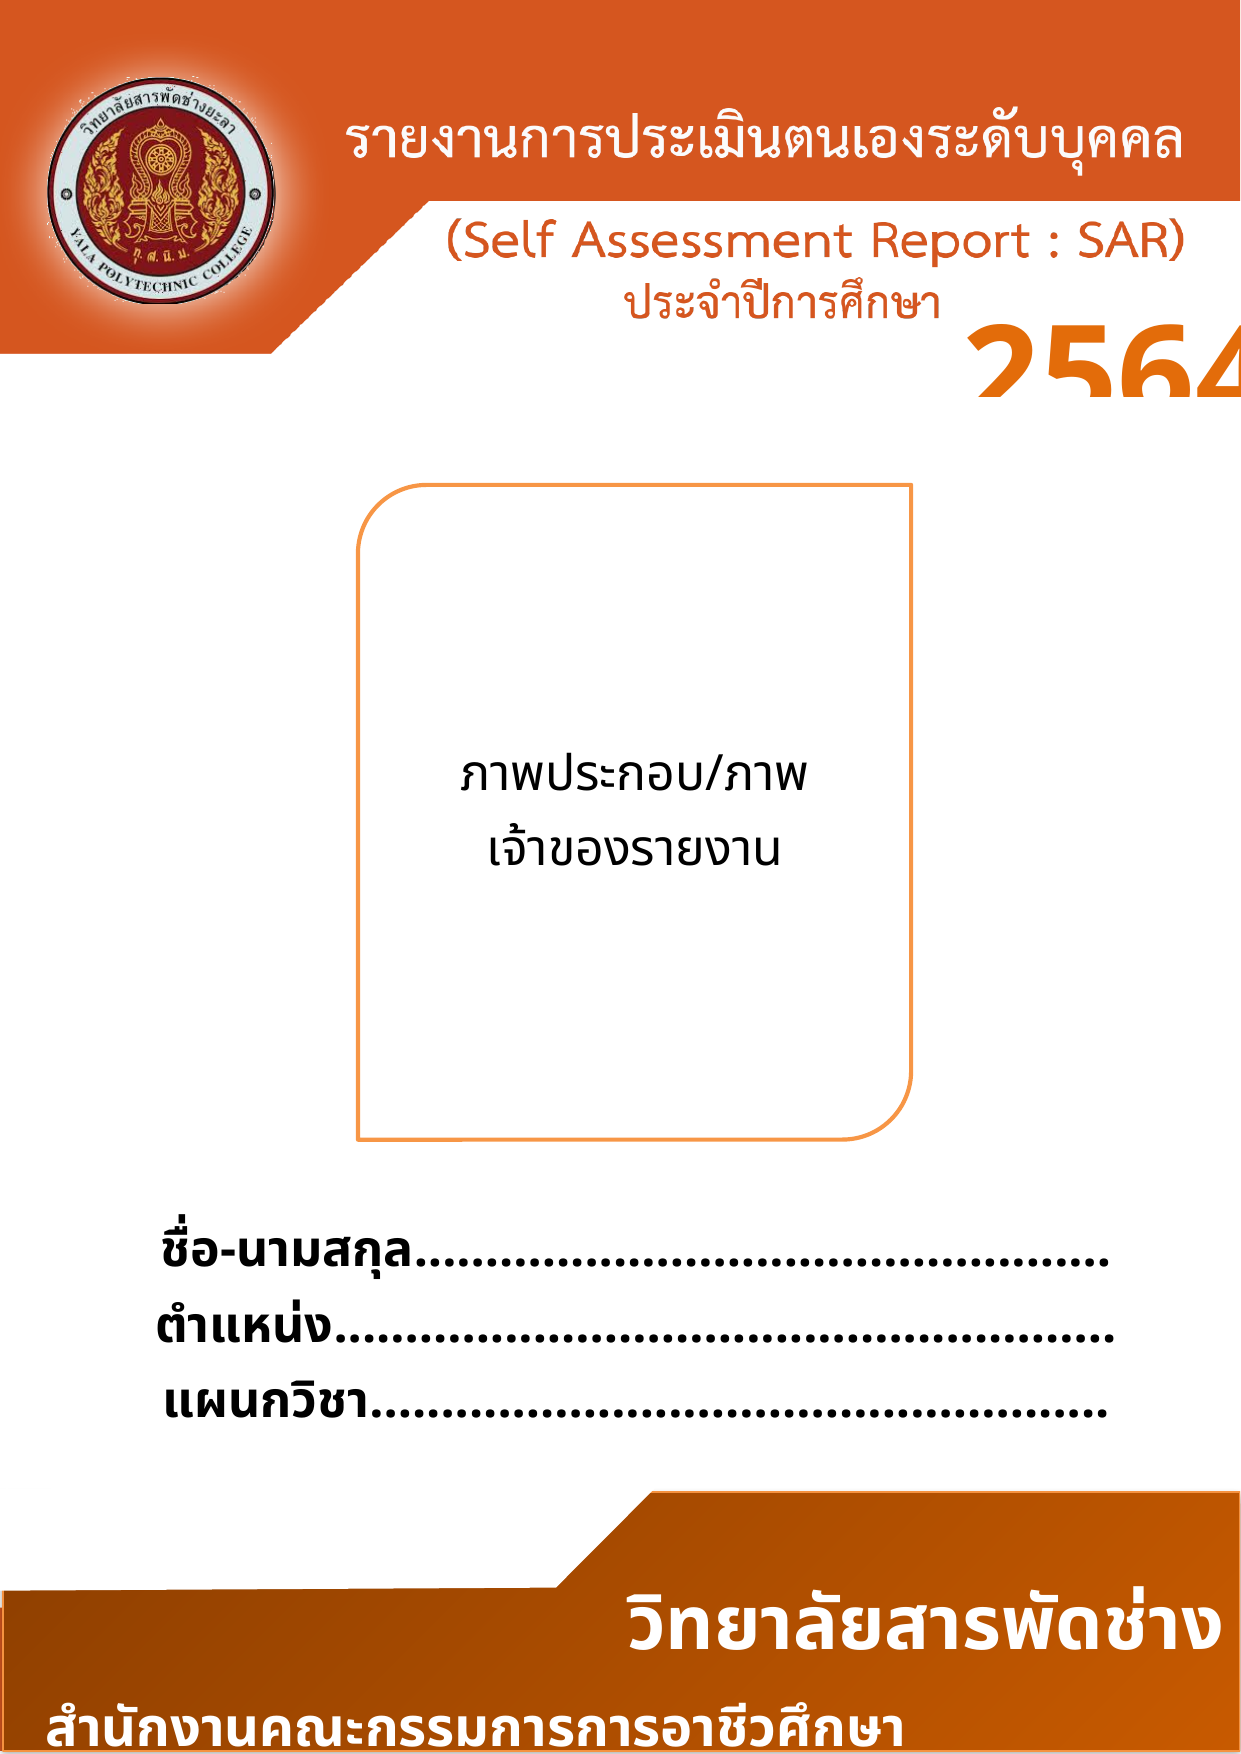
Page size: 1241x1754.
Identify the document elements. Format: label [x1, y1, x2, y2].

picture [0, 0, 1241, 1491]
